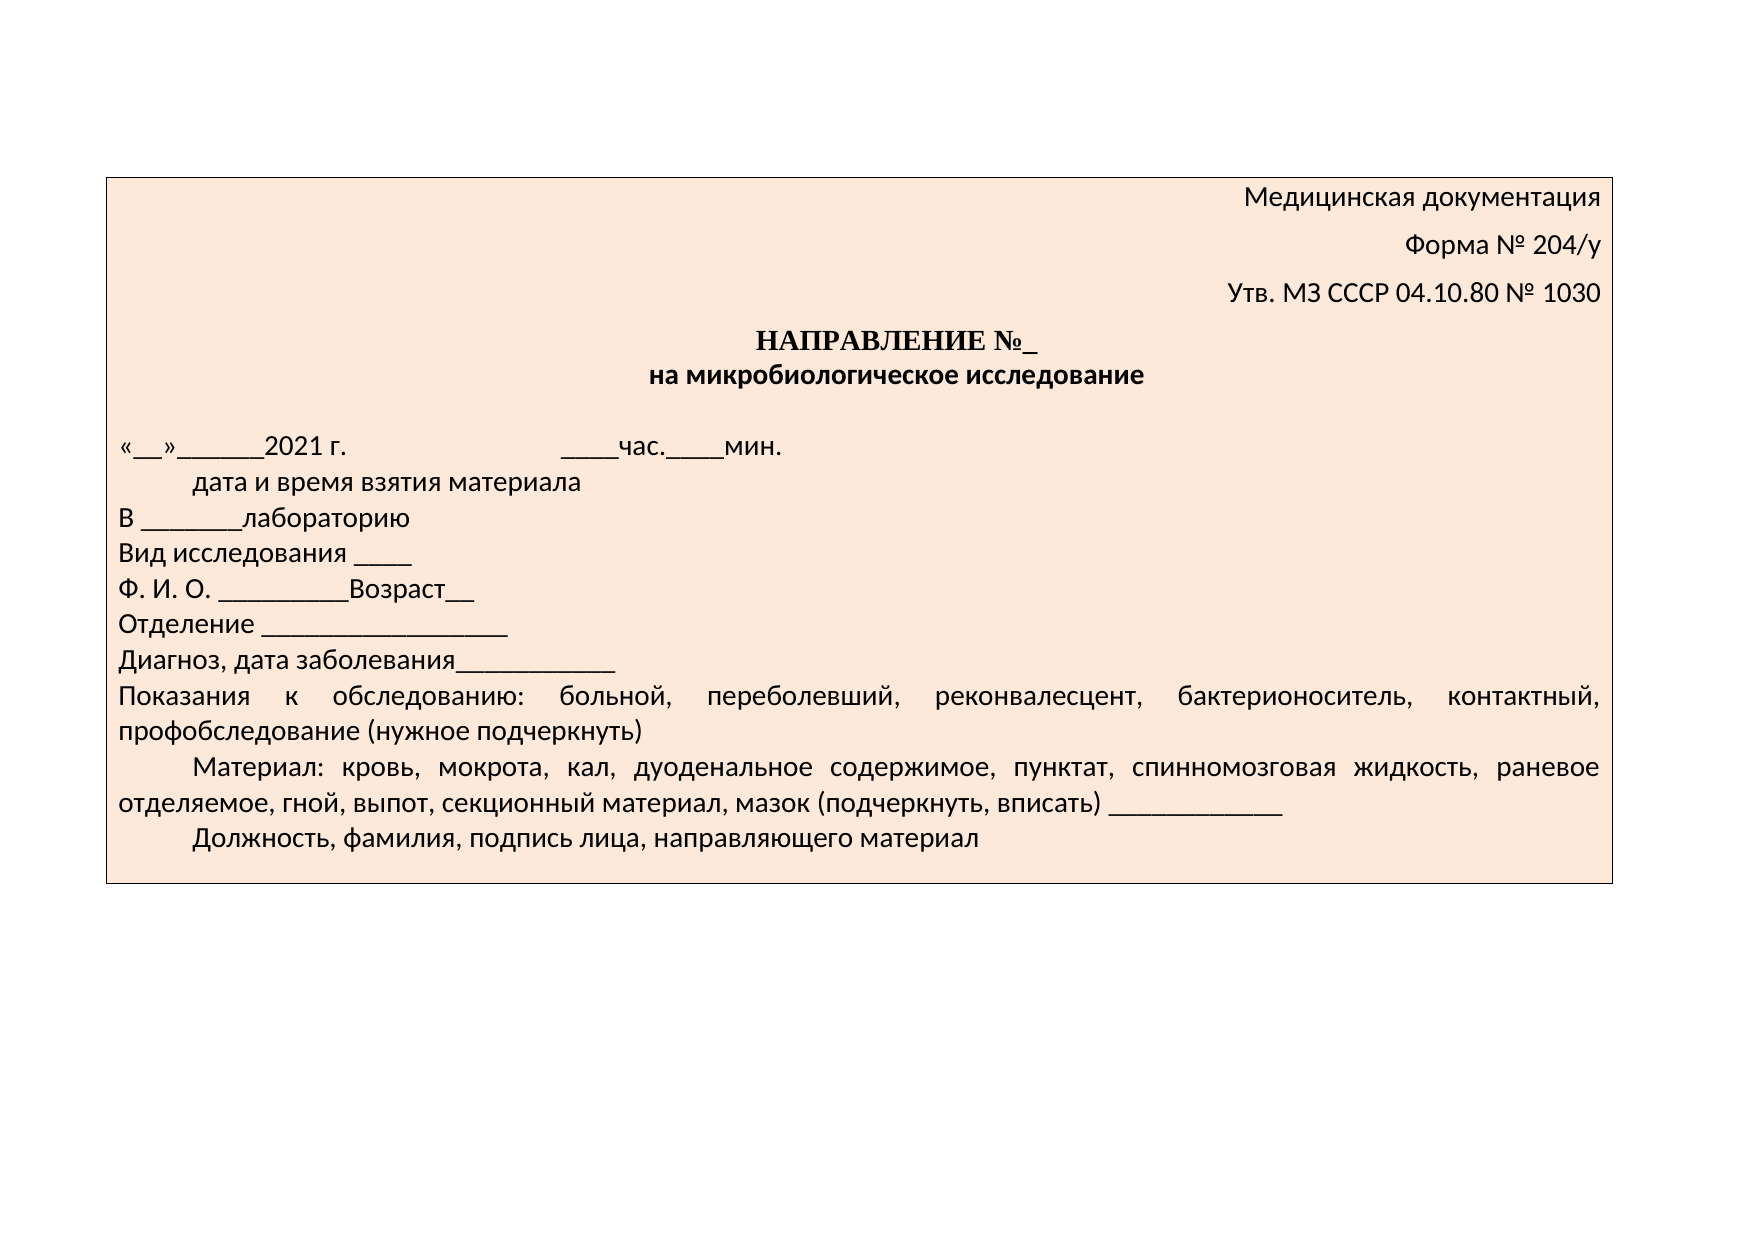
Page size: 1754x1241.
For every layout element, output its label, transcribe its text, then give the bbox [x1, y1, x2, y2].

table_header Медицинская документация Форма № 204/у Утв. МЗ СССР 04.10.80 № 1030 НАПРАВЛЕНИЕ №_ на микробиологическое исследование «__»______2021 г. ____час.____мин. дата и время взятия материала В _______лабораторию Вид исследования ____ Ф. И. О. _________Возраст__ Отделение _________________ Диагноз, дата заболевания___________ Показания к обследованию: больной, переболевший, реконвалесцент, бактерионоситель, контактный, профобследование (нужное подчеркнуть) Материал: кровь, мокрота, кал, дуоденальное содержимое, пунктат, спинномозговая жидкость, раневое отделяемое, гной, выпот, секционный материал, мазок (подчеркнуть, вписать) ____________ Должность, фамилия, подпись лица, направляющего материал [107, 178, 1612, 883]
